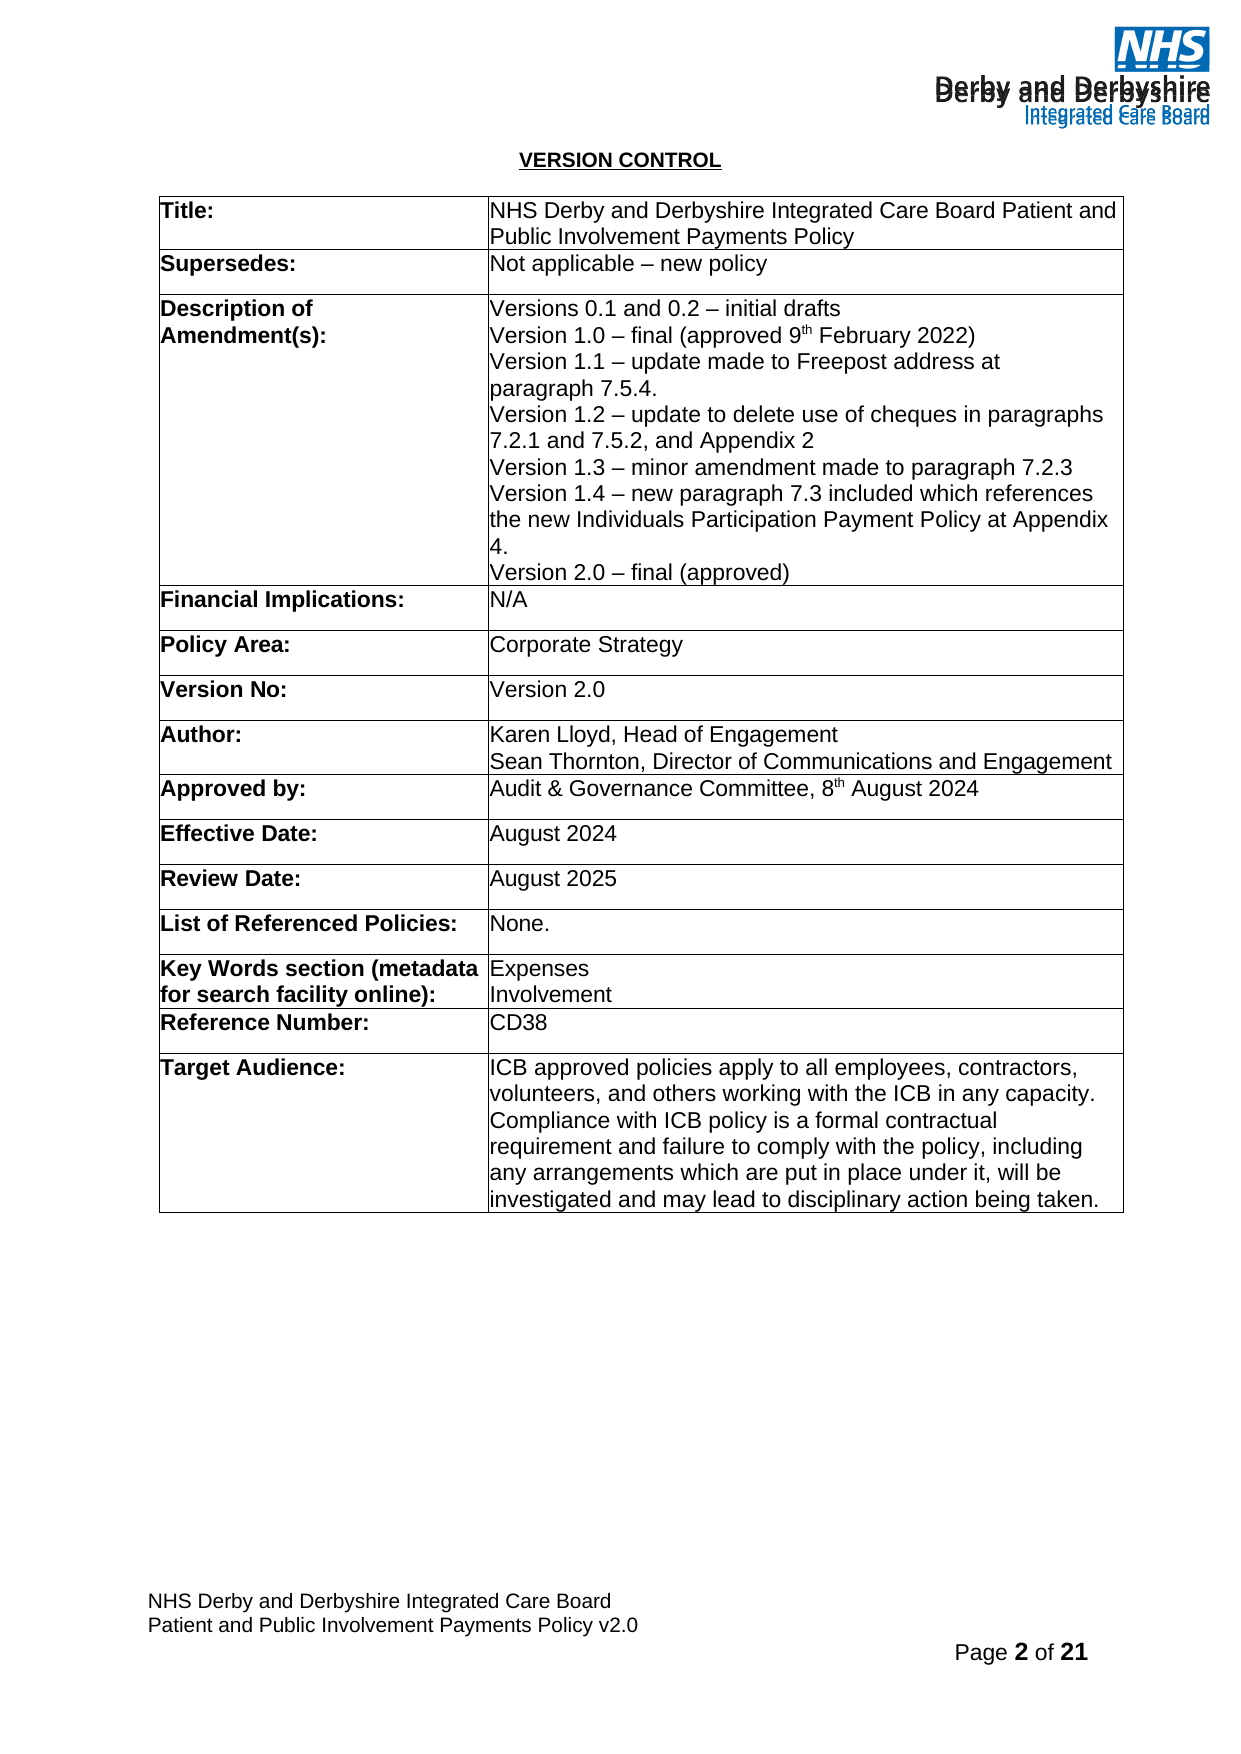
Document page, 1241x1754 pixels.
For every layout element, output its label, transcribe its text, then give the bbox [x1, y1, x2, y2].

table_cell ICB approved policies apply to all employees, contractors, volunteers, and others working with the ICB in any capacity. Compliance with ICB policy is a formal contractual requirement and failure to comply with the policy, including any arrangements which are put in place under it, will be investigated and may lead to disciplinary action being taken. [489, 1054, 1123, 1212]
table_cell N/A [489, 586, 1123, 630]
table_cell August 2024 [489, 820, 1123, 864]
table_cell Reference Number: [160, 1009, 488, 1053]
table_cell Review Date: [160, 865, 488, 909]
table_cell Expenses Involvement [489, 955, 1123, 1008]
table_header NHS Derby and Derbyshire Integrated Care Board Patient and Public Involvement Payments Policy [489, 197, 1123, 249]
table_cell August 2025 [489, 865, 1123, 909]
table_cell None. [489, 910, 1123, 954]
table_cell Supersedes: [160, 250, 488, 294]
table_cell Corporate Strategy [489, 631, 1123, 675]
table_cell Author: [160, 721, 488, 774]
table_cell Audit & Governance Committee, 8th August 2024 [489, 775, 1123, 819]
table_cell Policy Area: [160, 631, 488, 675]
table_cell Target Audience: [160, 1054, 488, 1212]
text VERSION CONTROL [148, 148, 1092, 172]
table_cell Key Words section (metadata for search facility online): [160, 955, 488, 1008]
table_cell Versions 0.1 and 0.2 – initial drafts Version 1.0 – final (approved 9th February 2022) Version 1.1 – update made to Freepost address at paragraph 7.5.4. Version 1.2 – update to delete use of cheques in paragraphs 7.2.1 and 7.5.2, and Appendix 2 Version 1.3 – minor amendment made to paragraph 7.2.3 Version 1.4 – new paragraph 7.3 included which references the new Individuals Participation Payment Policy at Appendix 4. Version 2.0 – final (approved) [489, 295, 1123, 585]
table_cell Approved by: [160, 775, 488, 819]
table_cell Effective Date: [160, 820, 488, 864]
table_cell Not applicable – new policy [489, 250, 1123, 294]
table_cell Version No: [160, 676, 488, 720]
table_cell Description of Amendment(s): [160, 295, 488, 585]
table_cell Version 2.0 [489, 676, 1123, 720]
table_cell Karen Lloyd, Head of Engagement Sean Thornton, Director of Communications and Engagement [489, 721, 1123, 774]
table_cell Financial Implications: [160, 586, 488, 630]
table_cell CD38 [489, 1009, 1123, 1053]
table_cell List of Referenced Policies: [160, 910, 488, 954]
table_header Title: [160, 197, 488, 249]
picture [927, 18, 1219, 133]
